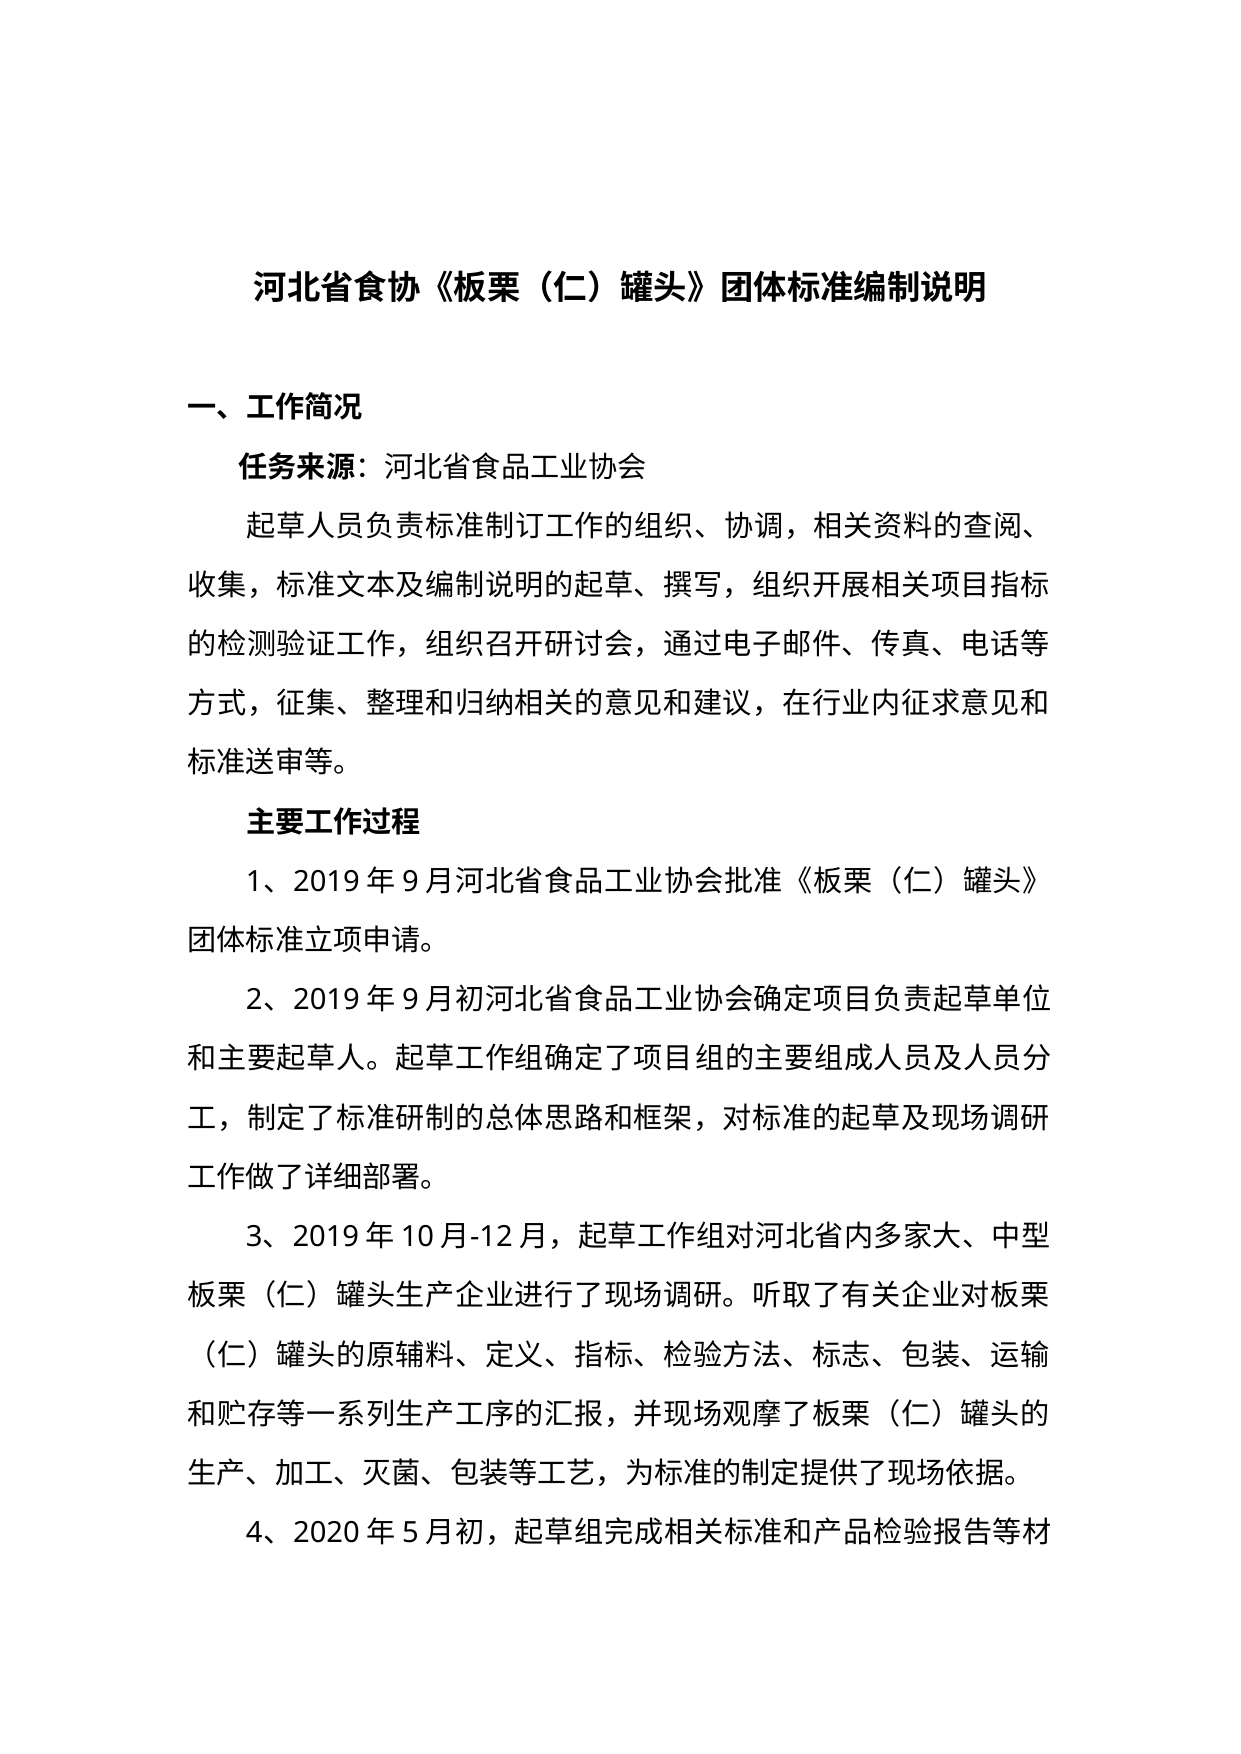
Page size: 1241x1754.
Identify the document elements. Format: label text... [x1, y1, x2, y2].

text 3、2019年10月-12月，起草工作组对河北省内多家大、中型板栗（仁）罐头生产企业进行了现场调研。听取了有关企业对板栗（仁）罐头的原辅料、定义、指标、检验方法、标志、包装、运输和贮存等一系列生产工序的汇报，并现场观摩了板栗（仁）罐头的生产、加工、灭菌、包装等工艺，为标准的制定提供了现场依据。 [187, 1213, 1053, 1492]
text 河北省食协《板栗（仁）罐头》团体标准编制说明 [187, 261, 1053, 309]
list 工作简况 [187, 384, 1053, 426]
text 起草人员负责标准制订工作的组织、协调，相关资料的查阅、收集，标准文本及编制说明的起草、撰写，组织开展相关项目指标的检测验证工作，组织召开研讨会，通过电子邮件、传真、电话等方式，征集、整理和归纳相关的意见和建议，在行业内征求意见和标准送审等。 [187, 502, 1053, 781]
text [187, 1508, 1053, 1551]
text 2、2019年9月初河北省食品工业协会确定项目负责起草单位和主要起草人。起草工作组确定了项目组的主要组成人员及人员分工，制定了标准研制的总体思路和框架，对标准的起草及现场调研工作做了详细部署。 [187, 976, 1053, 1196]
text 主要工作过程 [187, 798, 1053, 841]
text 1、2019年9月河北省食品工业协会批准《板栗（仁）罐头》团体标准立项申请。 [187, 857, 1053, 959]
text 任务来源：河北省食品工业协会 [209, 443, 1053, 486]
